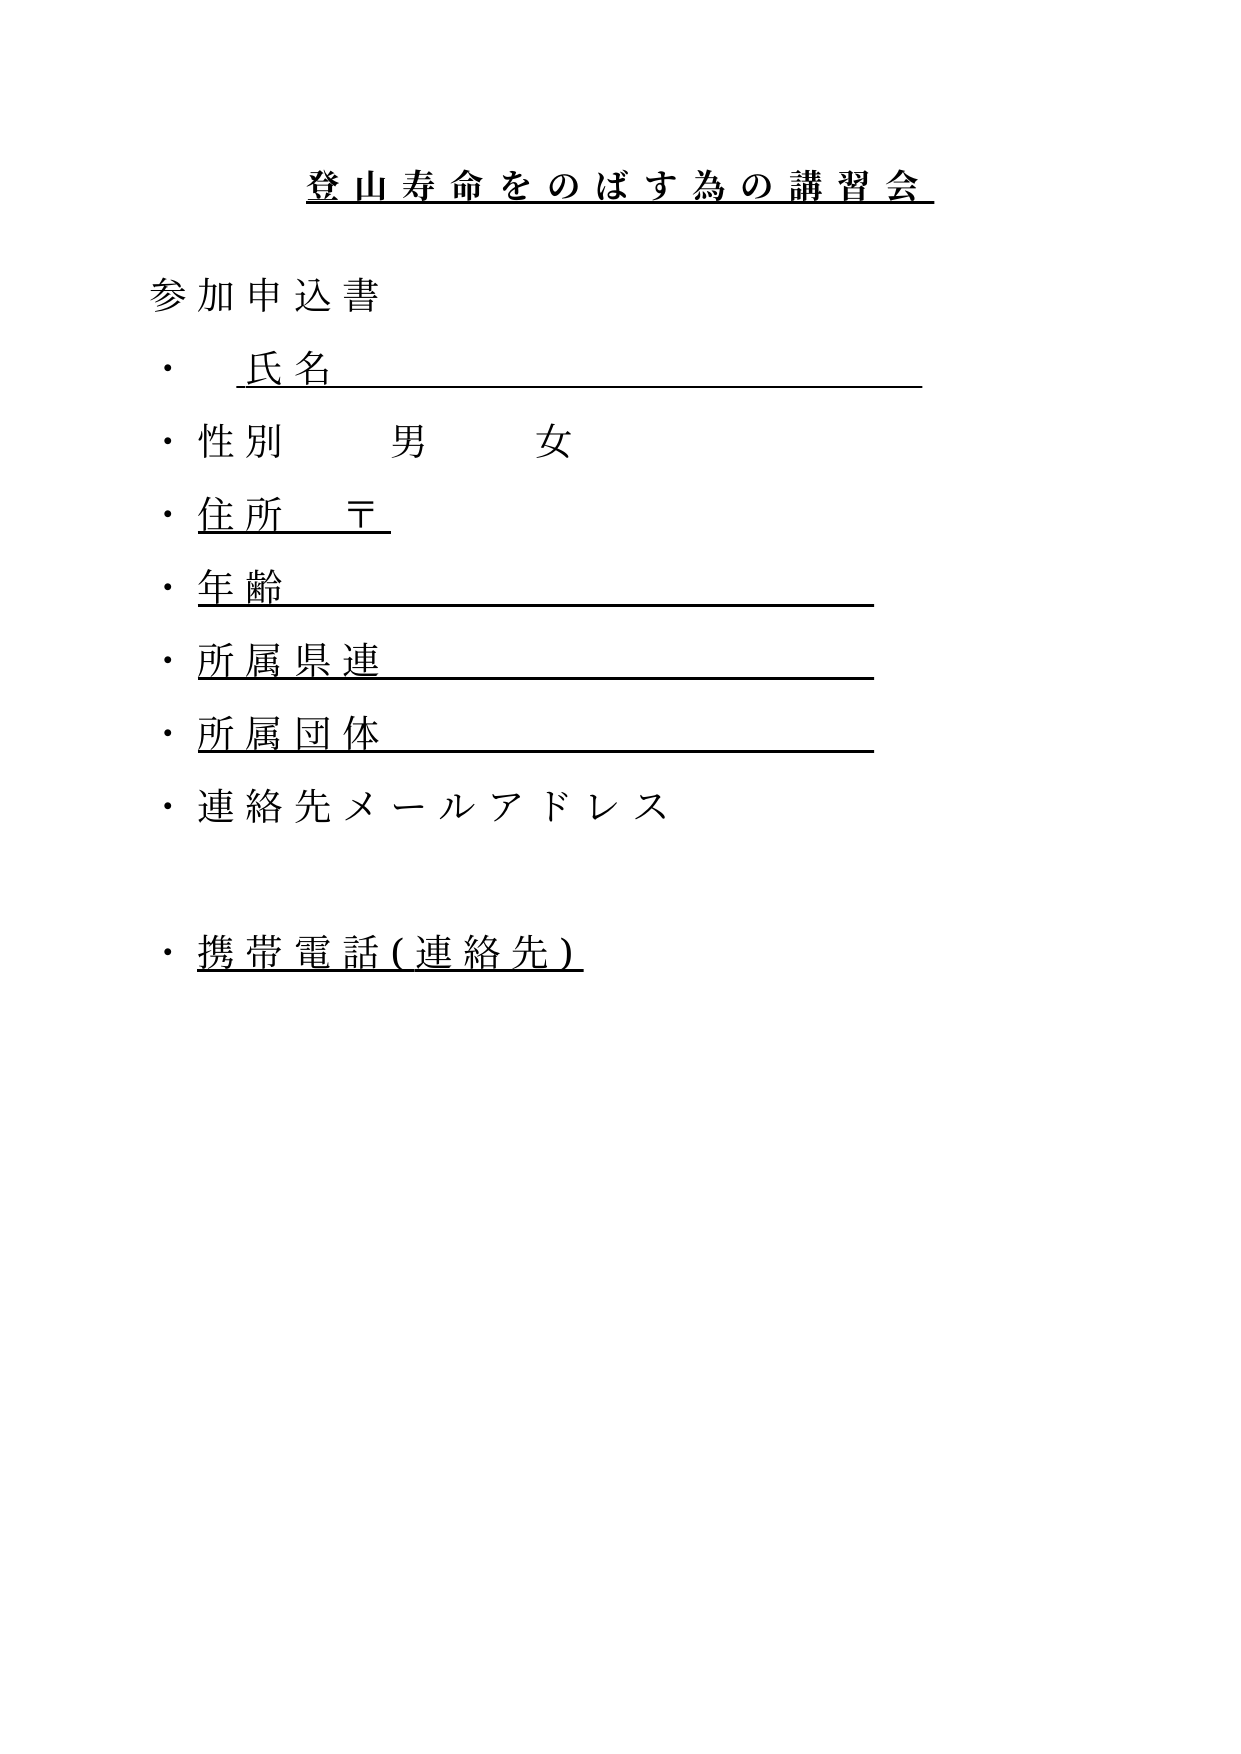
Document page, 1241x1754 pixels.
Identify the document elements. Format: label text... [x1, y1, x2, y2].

text ・性別 男 女 [149, 403, 1091, 476]
text ・携帯電話(連絡先) [149, 913, 1091, 986]
text ・所属県連 [149, 622, 1091, 695]
text 登山寿命をのばす為の講習会 [149, 148, 1091, 221]
text ・住所 〒 [149, 476, 1091, 549]
text ・年齢 [149, 549, 1091, 622]
text ・連絡先メールアドレス [149, 768, 1091, 841]
text ・所属団体 [149, 695, 1091, 768]
list 氏名 [149, 330, 1091, 403]
text 参加申込書 [149, 257, 1091, 330]
